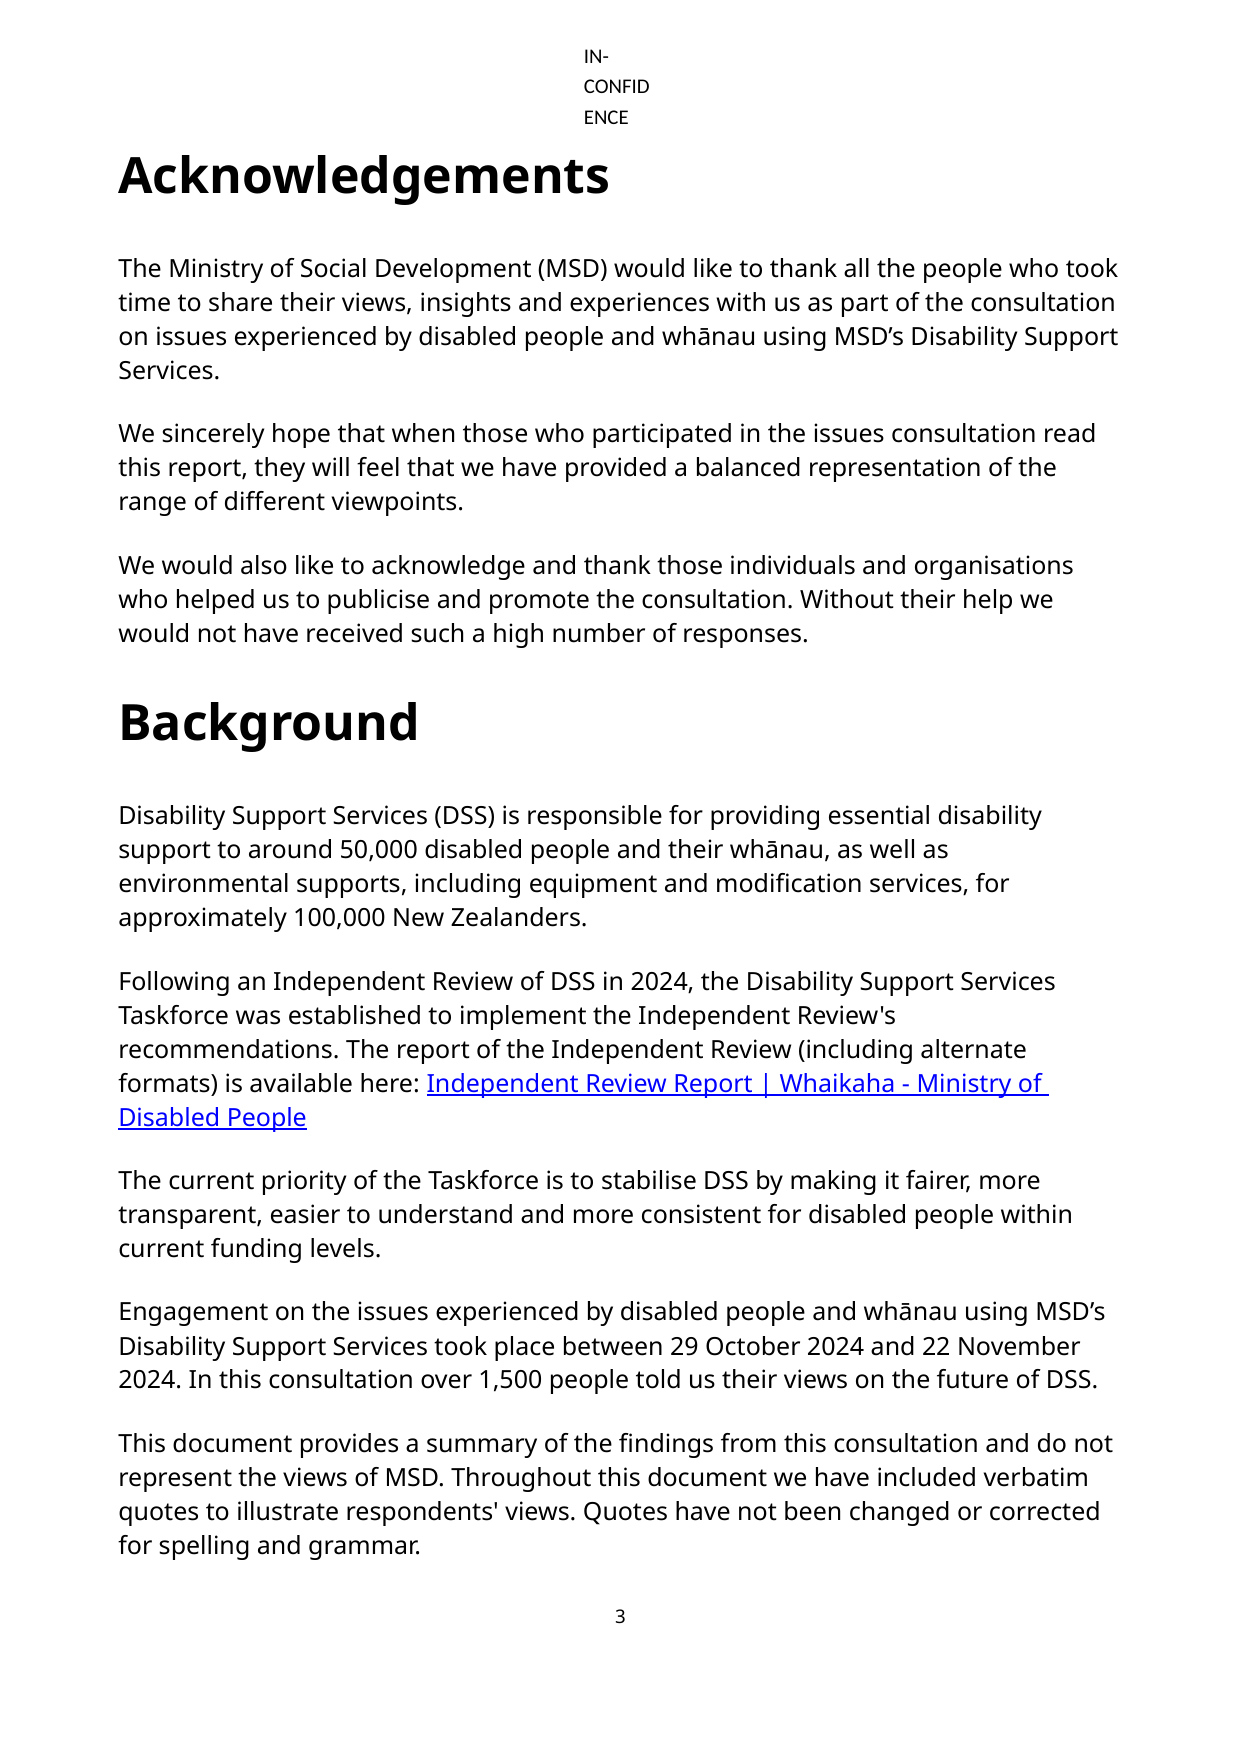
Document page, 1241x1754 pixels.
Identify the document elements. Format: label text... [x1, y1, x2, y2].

subtitle Background [118, 687, 1122, 755]
text Following an Independent Review of DSS in 2024, the Disability Support Services Taskforce was established to implement the Independent Review's recommendations. The report of the Independent Review (including alternate formats) is available here: Independent Review Report | Whaikaha - Ministry of Disabled People [118, 963, 1122, 1133]
text The current priority of the Taskforce is to stabilise DSS by making it fairer, more transparent, easier to understand and more consistent for disabled people within current funding levels. [118, 1163, 1122, 1265]
text We would also like to acknowledge and thank those individuals and organisations who helped us to publicise and promote the consultation. Without their help we would not have received such a high number of responses. [118, 547, 1122, 649]
text This document provides a summary of the findings from this consultation and do not represent the views of MSD. Throughout this document we have included verbatim quotes to illustrate respondents' views. Quotes have not been changed or corrected for spelling and grammar. [118, 1425, 1122, 1562]
subtitle Acknowledgements [118, 140, 1122, 208]
text Disability Support Services (DSS) is responsible for providing essential disability support to around 50,000 disabled people and their whānau, as well as environmental supports, including equipment and modification services, for approximately 100,000 New Zealanders. [118, 798, 1122, 934]
text Engagement on the issues experienced by disabled people and whānau using MSD’s Disability Support Services took place between 29 October 2024 and 22 November 2024. In this consultation over 1,500 people told us their views on the future of DSS. [118, 1294, 1122, 1396]
text The Ministry of Social Development (MSD) would like to thank all the people who took time to share their views, insights and experiences with us as part of the consultation on issues experienced by disabled people and whānau using MSD’s Disability Support Services. [118, 251, 1122, 387]
text We sincerely hope that when those who participated in the issues consultation read this report, they will feel that we have provided a balanced representation of the range of different viewpoints. [118, 416, 1122, 518]
